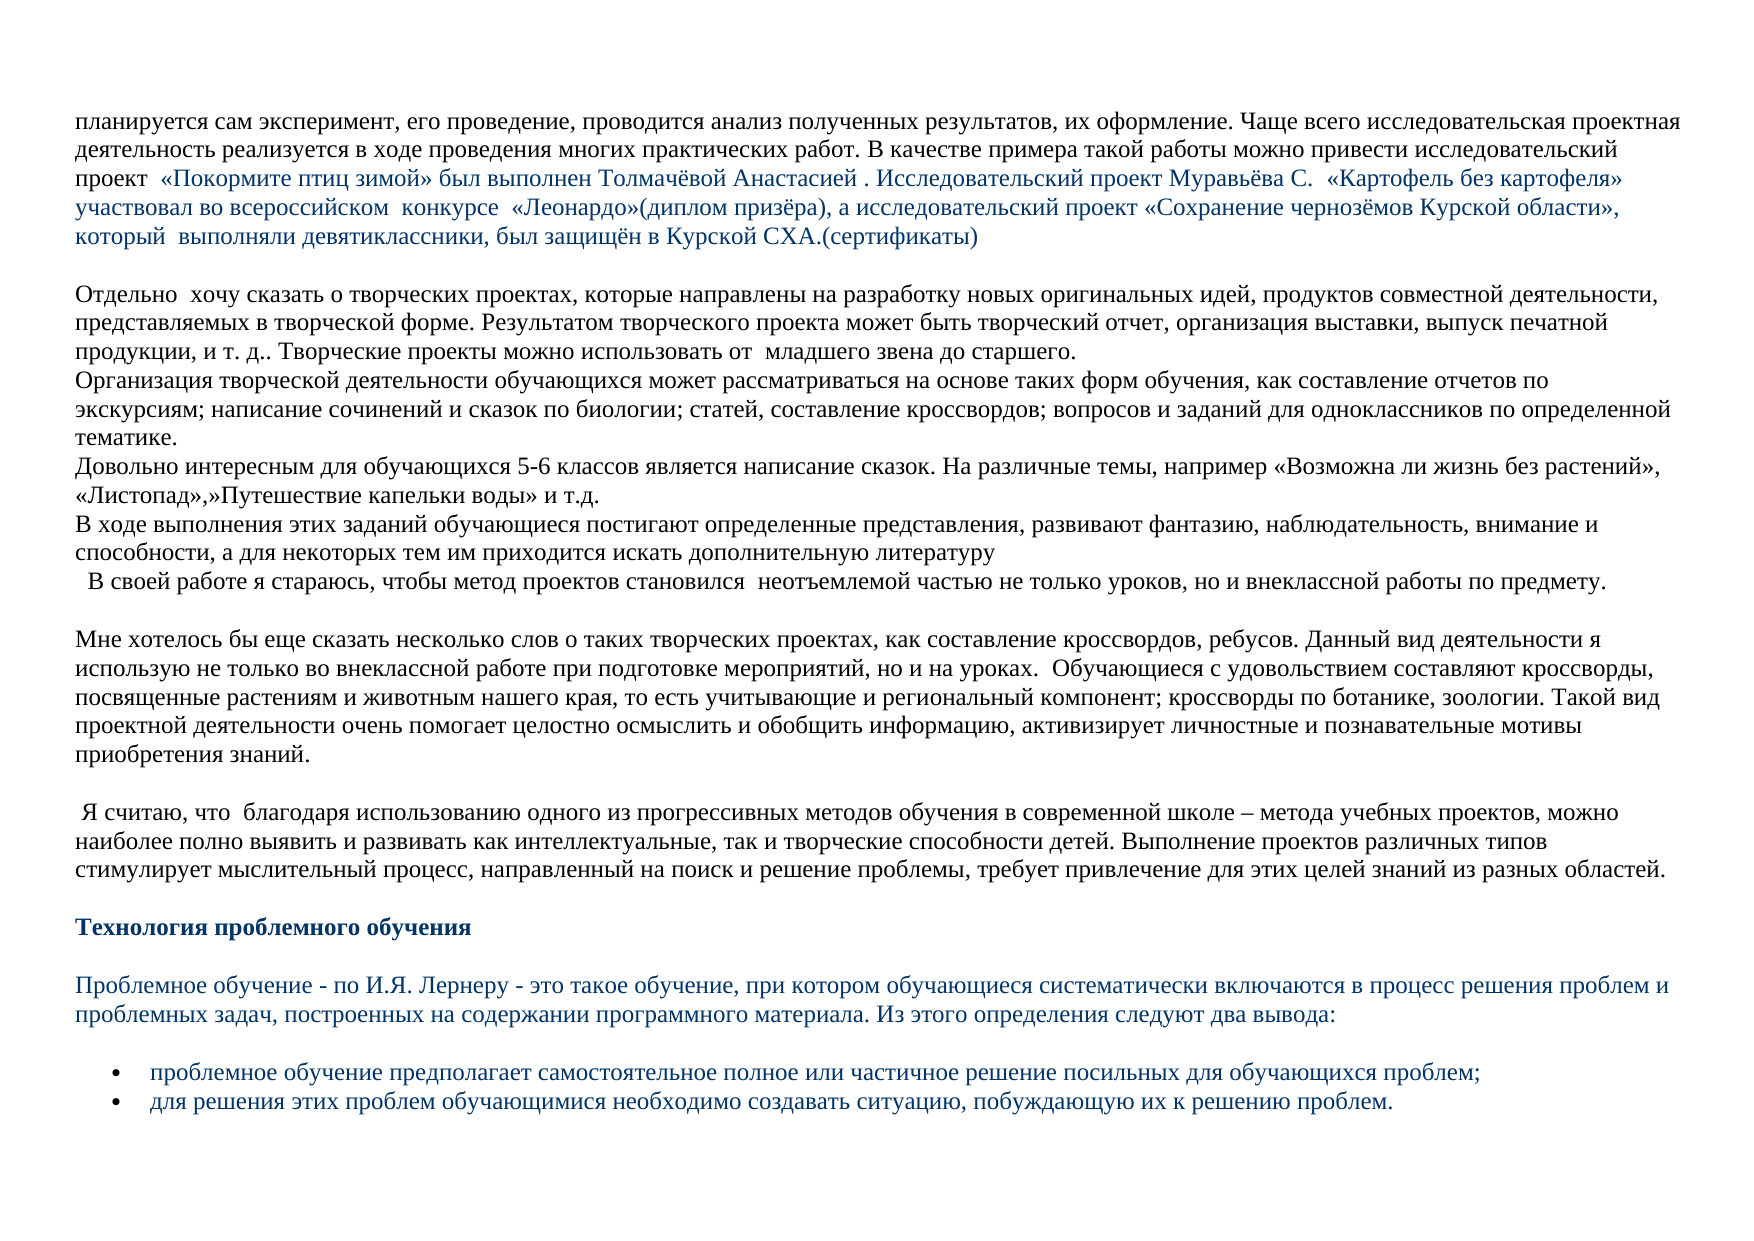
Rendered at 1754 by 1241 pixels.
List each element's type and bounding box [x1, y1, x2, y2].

table_header [74, 75, 1687, 1145]
